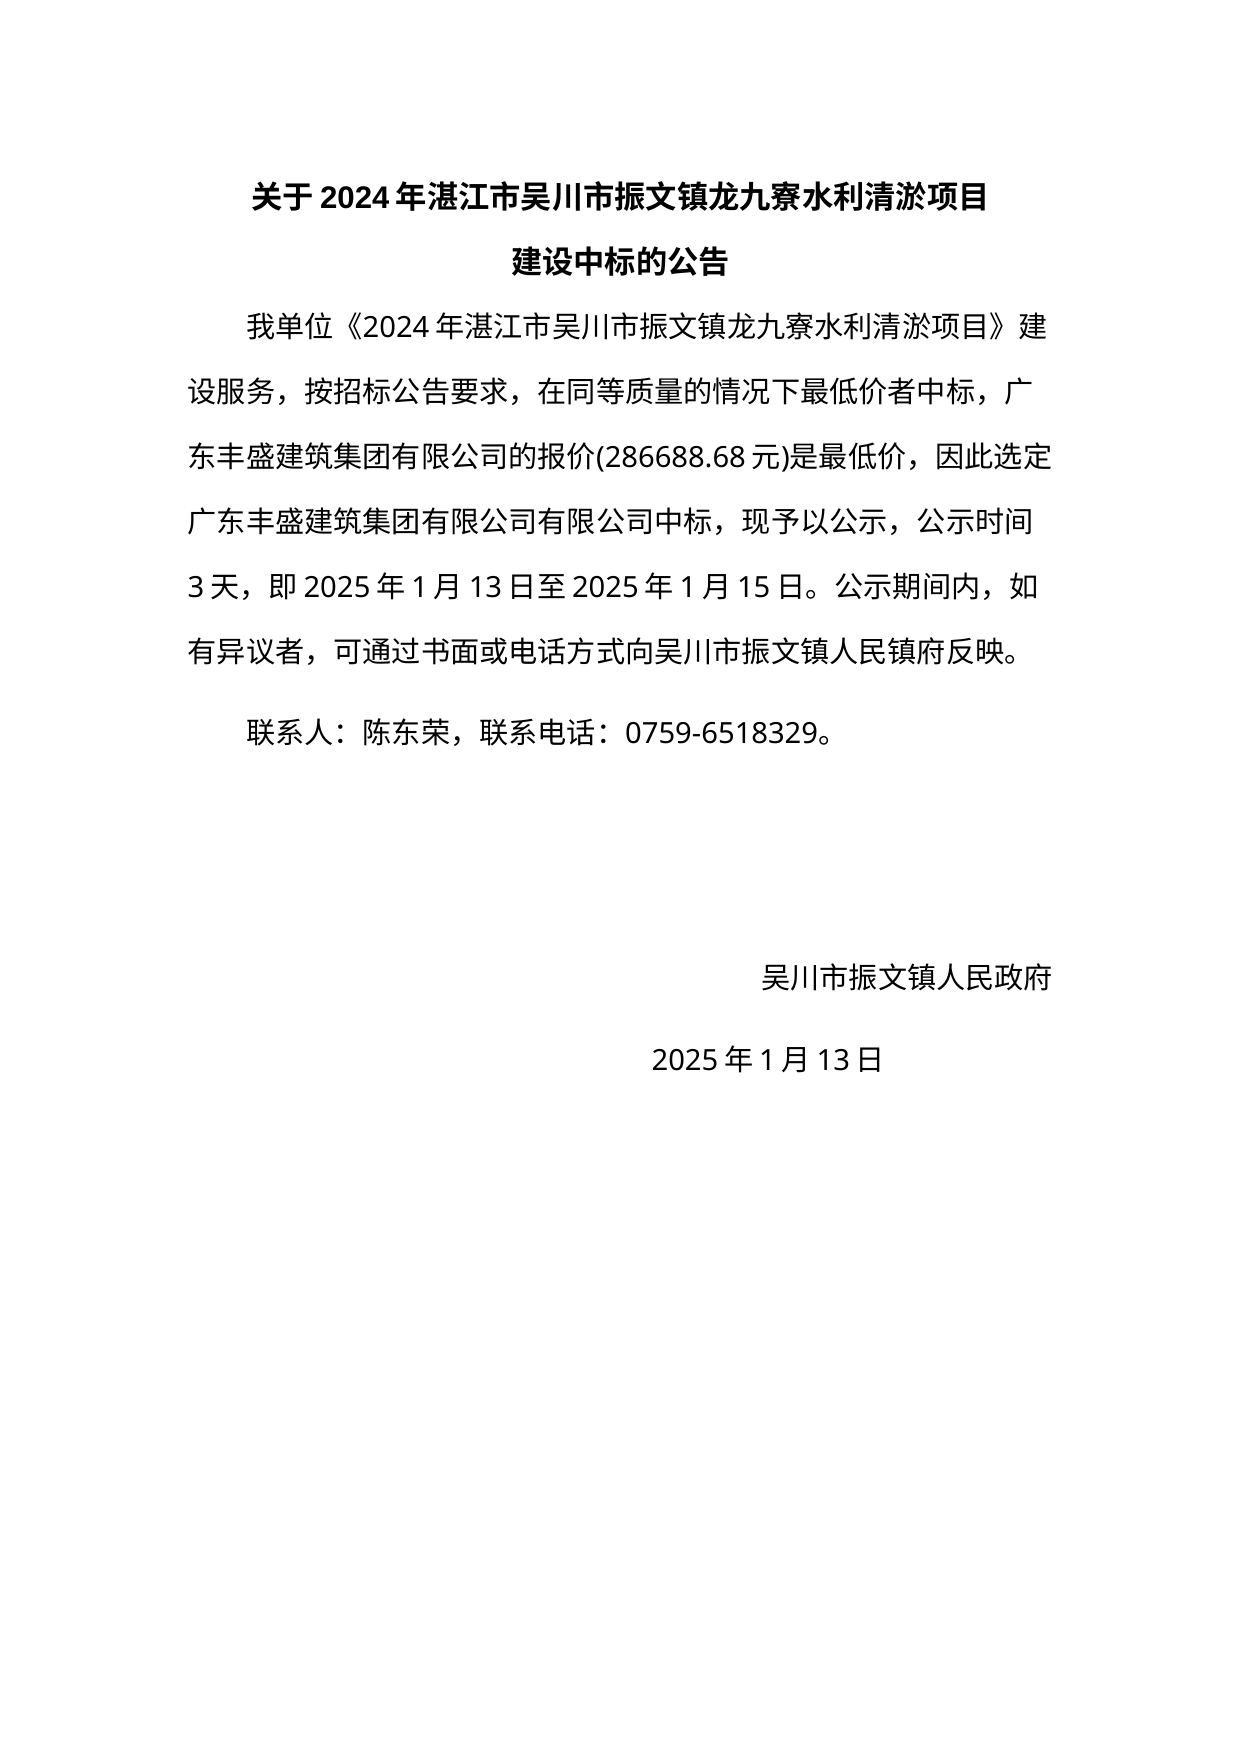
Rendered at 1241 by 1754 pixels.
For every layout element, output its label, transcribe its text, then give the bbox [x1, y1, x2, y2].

text 我单位《2024年湛江市吴川市振文镇龙九寮水利清淤项目》建设服务，按招标公告要求，在同等质量的情况下最低价者中标，广东丰盛建筑集团有限公司的报价(286688.68元)是最低价，因此选定广东丰盛建筑集团有限公司有限公司中标，现予以公示，公示时间3天，即2025年1月13日至2025年1月15日。公示期间内，如有异议者，可通过书面或电话方式向吴川市振文镇人民镇府反映。 [187, 292, 1053, 682]
text 2025年1月13日 [187, 1025, 1053, 1090]
subtitle 关于2024年湛江市吴川市振文镇龙九寮水利清淤项目 [187, 162, 1053, 227]
subtitle 建设中标的公告 [187, 227, 1053, 292]
text 联系人：陈东荣，联系电话：0759-6518329。 [187, 699, 1053, 764]
text 吴川市振文镇人民政府 [187, 944, 1053, 1009]
